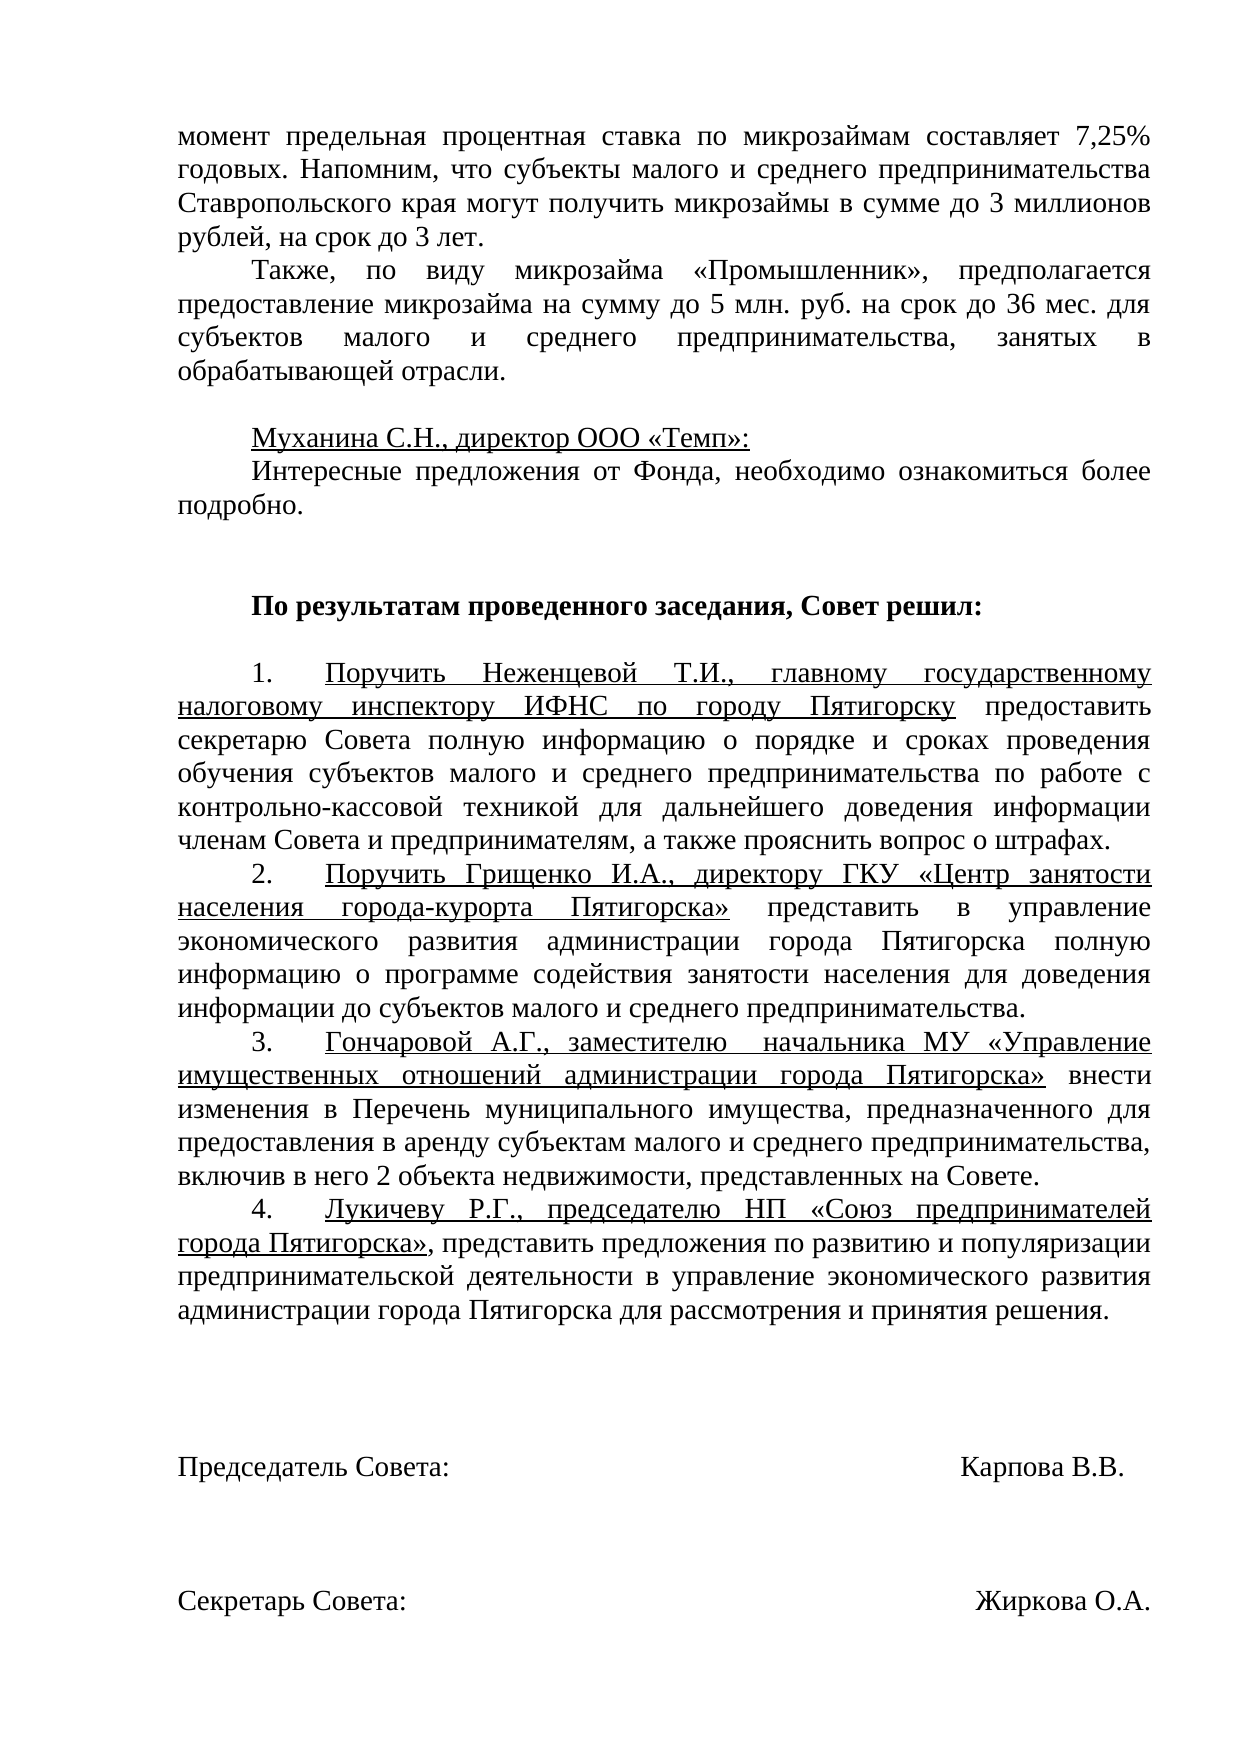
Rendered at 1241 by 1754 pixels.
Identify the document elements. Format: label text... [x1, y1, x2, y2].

text Также, по виду микрозайма «Промышленник», предполагается предоставление микрозайма на сумму до 5 млн. руб. на срок до 36 мес. для субъектов малого и среднего предпринимательства, занятых в обрабатывающей отрасли. [177, 252, 1152, 386]
text По результатам проведенного заседания, Совет решил: [177, 588, 1152, 621]
list Поручить Неженцевой Т.И., главному государственному налоговому инспектору ИФНС по городу Пятигорску предоставить секретарю Совета полную информацию о порядке и сроках проведения обучения субъектов малого и среднего предпринимательства по работе с контрольно-кассовой техникой для дальнейшего доведения информации членам Совета и предпринимателям, а также прояснить вопрос о штрафах. [177, 655, 1152, 856]
list Поручить Грищенко И.А., директору ГКУ «Центр занятости населения города-курорта Пятигорска» представить в управление экономического развития администрации города Пятигорска полную информацию о программе содействия занятости населения для доведения информации до субъектов малого и среднего предпринимательства. [177, 856, 1152, 1024]
text Интересные предложения от Фонда, необходимо ознакомиться более подробно. [177, 453, 1152, 521]
list Лукичеву Р.Г., председателю НП «Союз предпринимателей города Пятигорска», представить предложения по развитию и популяризации предпринимательской деятельности в управление экономического развития администрации города Пятигорска для рассмотрения и принятия решения. [177, 1191, 1152, 1326]
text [177, 118, 1152, 252]
list Председатель Совета: Карпова В.В. [177, 1449, 1152, 1483]
text Муханина С.Н., директор ООО «Темп»: [177, 420, 1152, 453]
list Гончаровой А.Г., заместителю начальника МУ «Управление имущественных отношений администрации города Пятигорска» внести изменения в Перечень муниципального имущества, предназначенного для предоставления в аренду субъектам малого и среднего предпринимательства, включив в него 2 объекта недвижимости, представленных на Совете. [177, 1024, 1152, 1191]
list Секретарь Совета: Жиркова О.А. [177, 1583, 1152, 1617]
